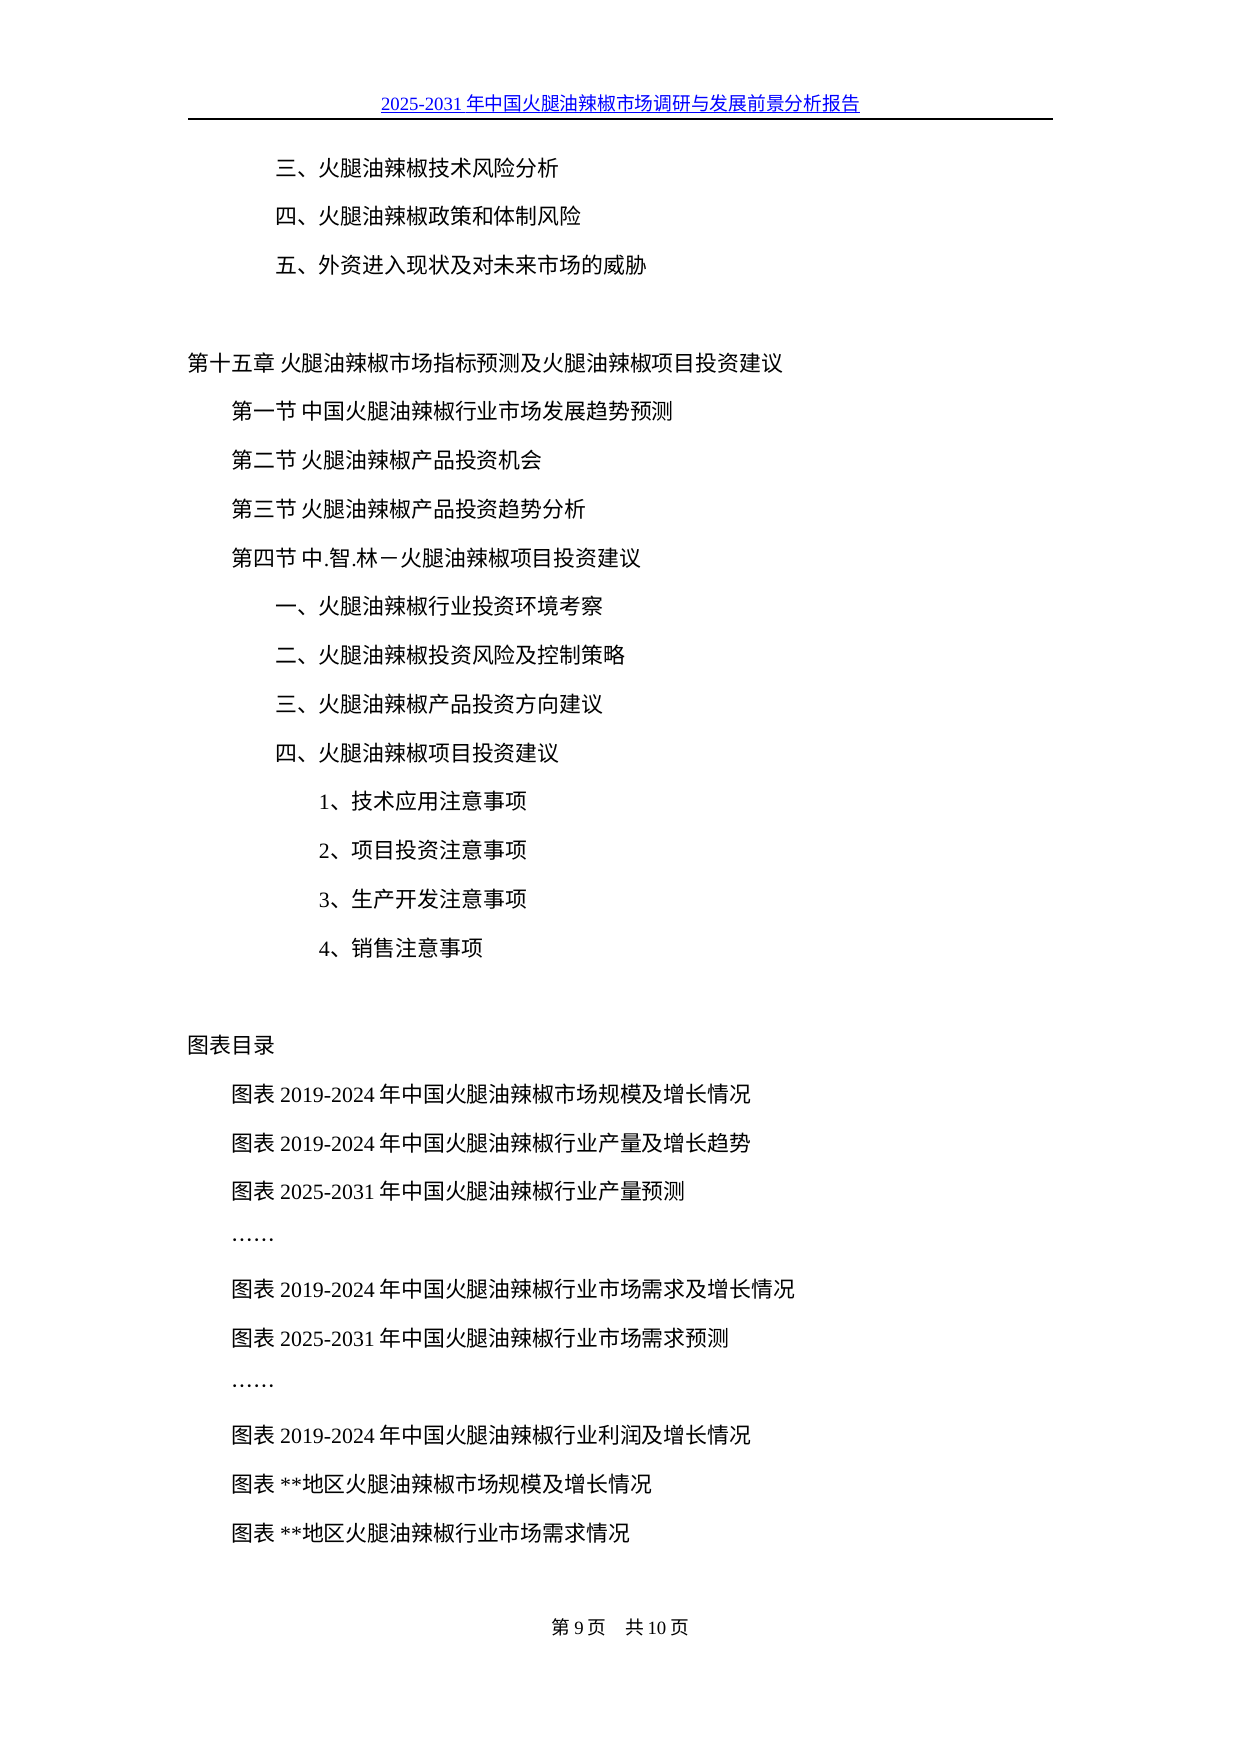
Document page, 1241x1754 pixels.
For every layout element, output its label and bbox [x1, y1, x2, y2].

text [187, 150, 1053, 1548]
